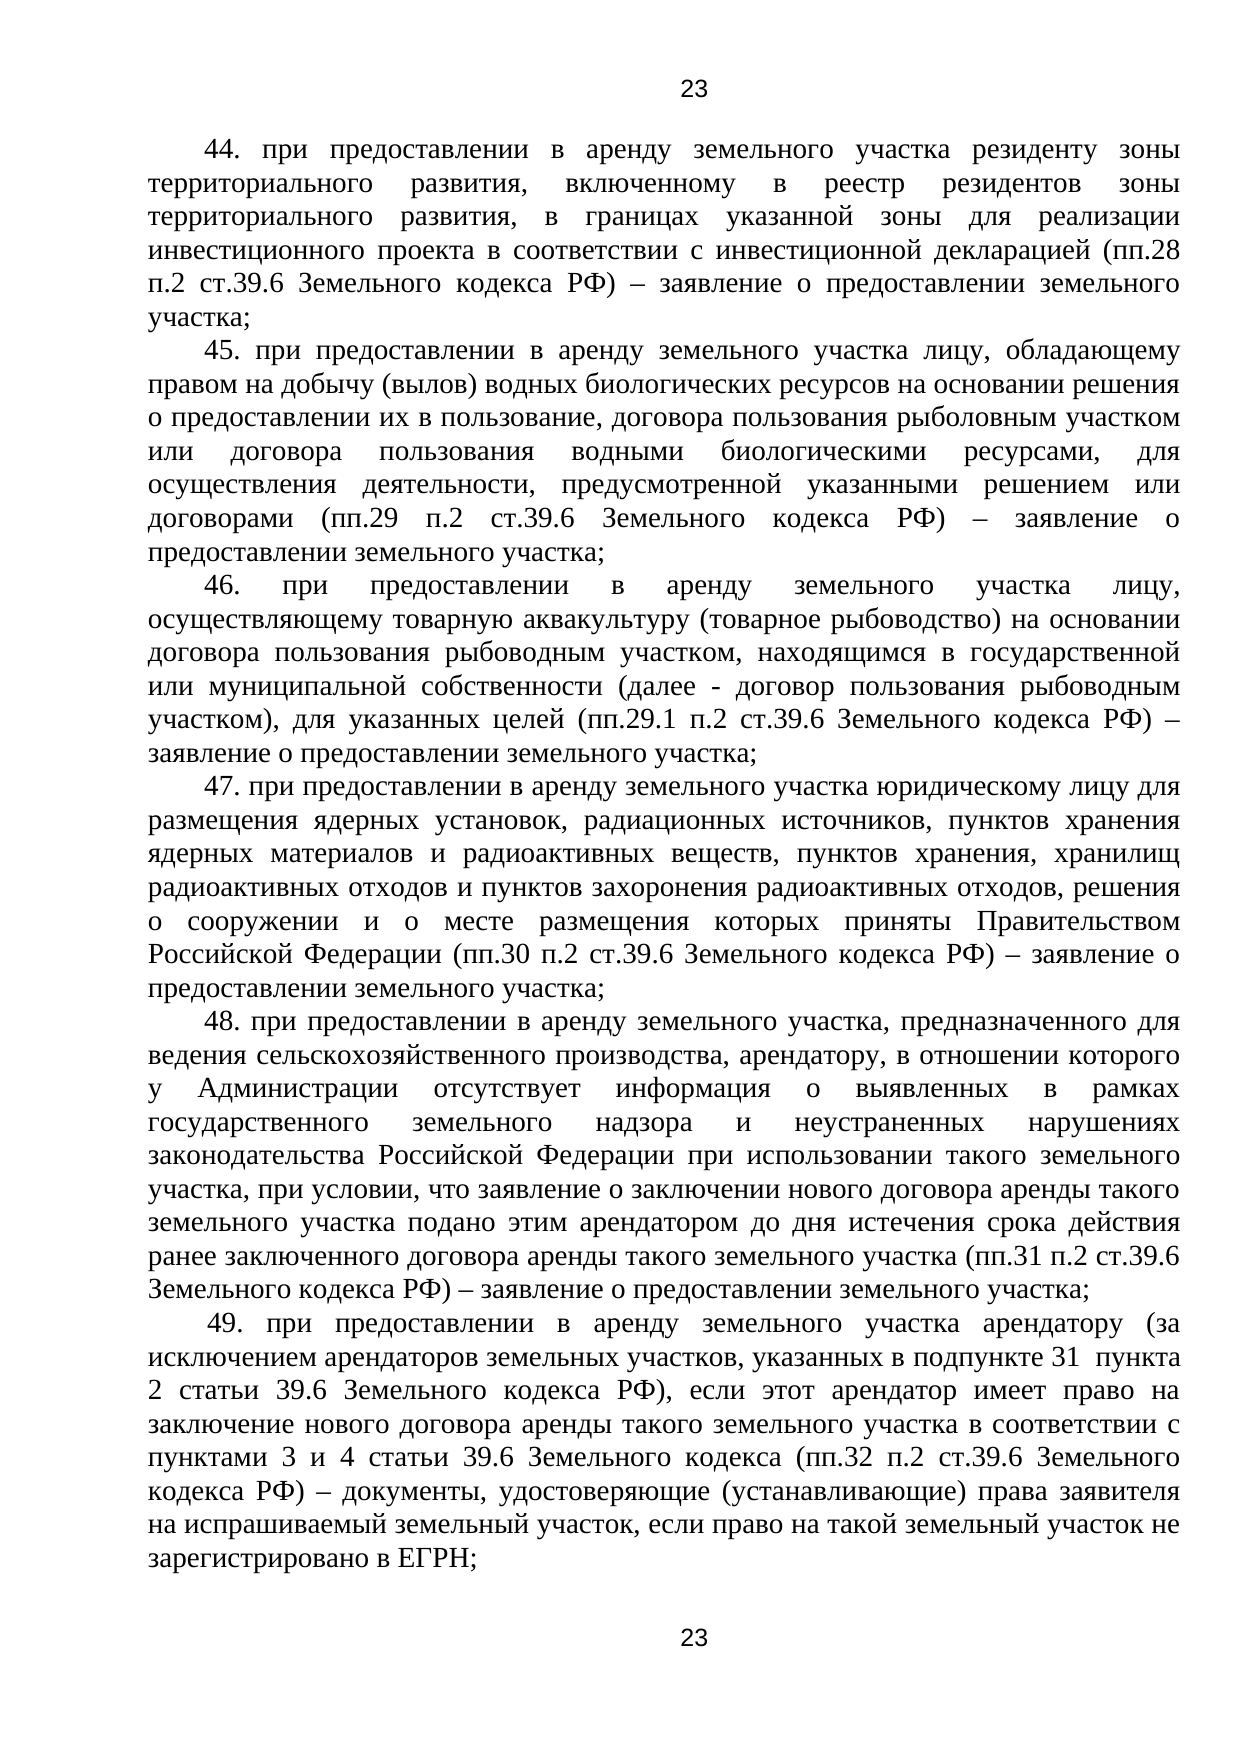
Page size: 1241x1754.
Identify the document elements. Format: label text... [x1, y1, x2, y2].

text 47. при предоставлении в аренду земельного участка юридическому лицу для размещения ядерных установок, радиационных источников, пунктов хранения ядерных материалов и радиоактивных веществ, пунктов хранения, хранилищ радиоактивных отходов и пунктов захоронения радиоактивных отходов, решения о сооружении и о месте размещения которых приняты Правительством Российской Федерации (пп.30 п.2 ст.39.6 Земельного кодекса РФ) – заявление о предоставлении земельного участка; [148, 768, 1181, 1003]
text 49. при предоставлении в аренду земельного участка арендатору (за исключением арендаторов земельных участков, указанных в подпункте 31 пункта 2 статьи 39.6 Земельного кодекса РФ), если этот арендатор имеет право на заключение нового договора аренды такого земельного участка в соответствии с пунктами 3 и 4 статьи 39.6 Земельного кодекса (пп.32 п.2 ст.39.6 Земельного кодекса РФ) – документы, удостоверяющие (устанавливающие) права заявителя на испрашиваемый земельный участок, если право на такой земельный участок не зарегистрировано в ЕГРН; [148, 1305, 1181, 1573]
text 46. при предоставлении в аренду земельного участка лицу, осуществляющему товарную аквакультуру (товарное рыбоводство) на основании договора пользования рыбоводным участком, находящимся в государственной или муниципальной собственности (далее - договор пользования рыбоводным участком), для указанных целей (пп.29.1 п.2 ст.39.6 Земельного кодекса РФ) – заявление о предоставлении земельного участка; [148, 567, 1181, 768]
text 45. при предоставлении в аренду земельного участка лицу, обладающему правом на добычу (вылов) водных биологических ресурсов на основании решения о предоставлении их в пользование, договора пользования рыболовным участком или договора пользования водными биологическими ресурсами, для осуществления деятельности, предусмотренной указанными решением или договорами (пп.29 п.2 ст.39.6 Земельного кодекса РФ) – заявление о предоставлении земельного участка; [148, 332, 1181, 567]
text 44. при предоставлении в аренду земельного участка резиденту зоны территориального развития, включенному в реестр резидентов зоны территориального развития, в границах указанной зоны для реализации инвестиционного проекта в соответствии с инвестиционной декларацией (пп.28 п.2 ст.39.6 Земельного кодекса РФ) – заявление о предоставлении земельного участка; [148, 131, 1181, 332]
text 48. при предоставлении в аренду земельного участка, предназначенного для ведения сельскохозяйственного производства, арендатору, в отношении которого у Администрации отсутствует информация о выявленных в рамках государственного земельного надзора и неустраненных нарушениях законодательства Российской Федерации при использовании такого земельного участка, при условии, что заявление о заключении нового договора аренды такого земельного участка подано этим арендатором до дня истечения срока действия ранее заключенного договора аренды такого земельного участка (пп.31 п.2 ст.39.6 Земельного кодекса РФ) – заявление о предоставлении земельного участка; [148, 1003, 1181, 1305]
